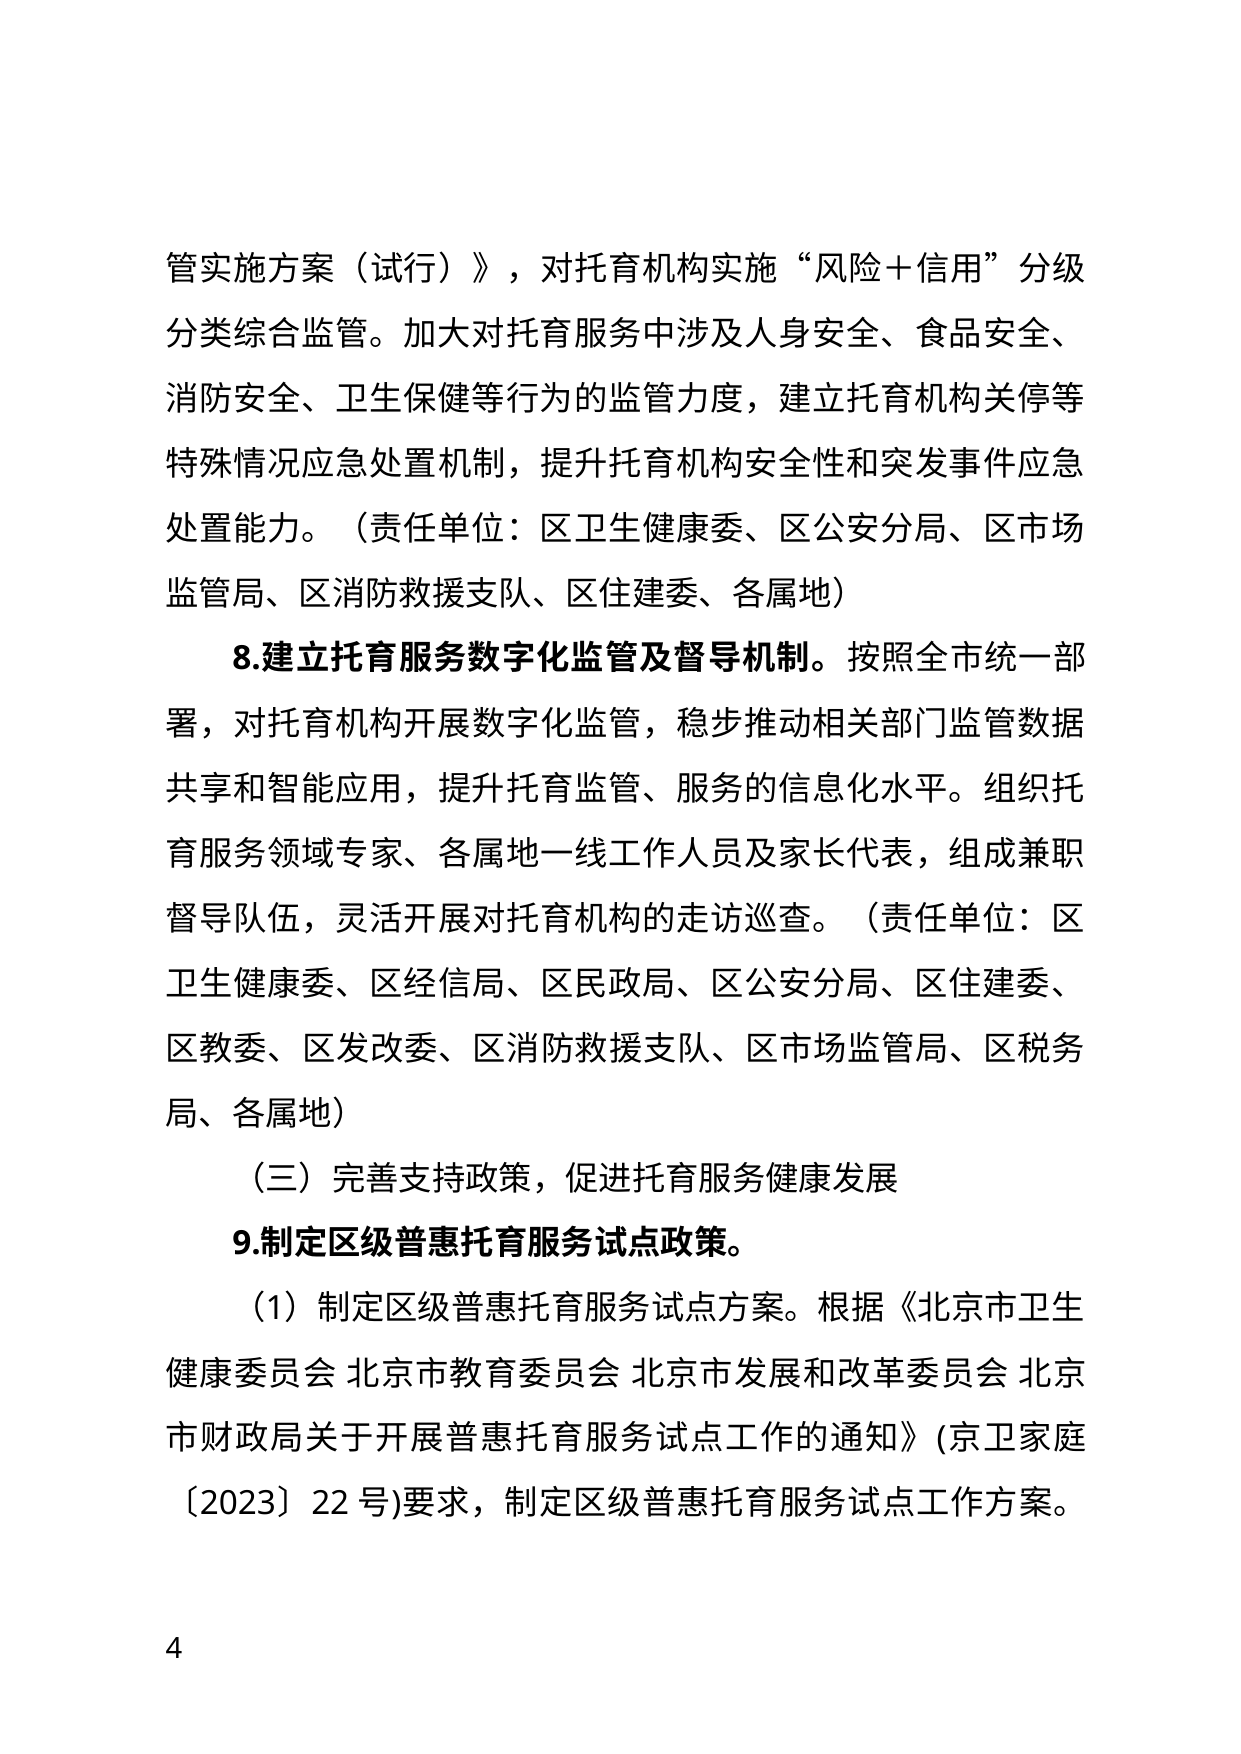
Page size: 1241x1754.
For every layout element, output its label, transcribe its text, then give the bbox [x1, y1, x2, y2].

text 8.建立托育服务数字化监管及督导机制。按照全市统一部署，对托育机构开展数字化监管，稳步推动相关部门监管数据共享和智能应用，提升托育监管、服务的信息化水平。组织托育服务领域专家、各属地一线工作人员及家长代表，组成兼职督导队伍，灵活开展对托育机构的走访巡查。（责任单位：区卫生健康委、区经信局、区民政局、区公安分局、区住建委、区教委、区发改委、区消防救援支队、区市场监管局、区税务局、各属地） [165, 623, 1087, 1143]
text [165, 233, 1087, 623]
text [165, 1273, 1087, 1533]
text 9.制定区级普惠托育服务试点政策。 [165, 1208, 1087, 1273]
text （三）完善支持政策，促进托育服务健康发展 [165, 1143, 1087, 1208]
